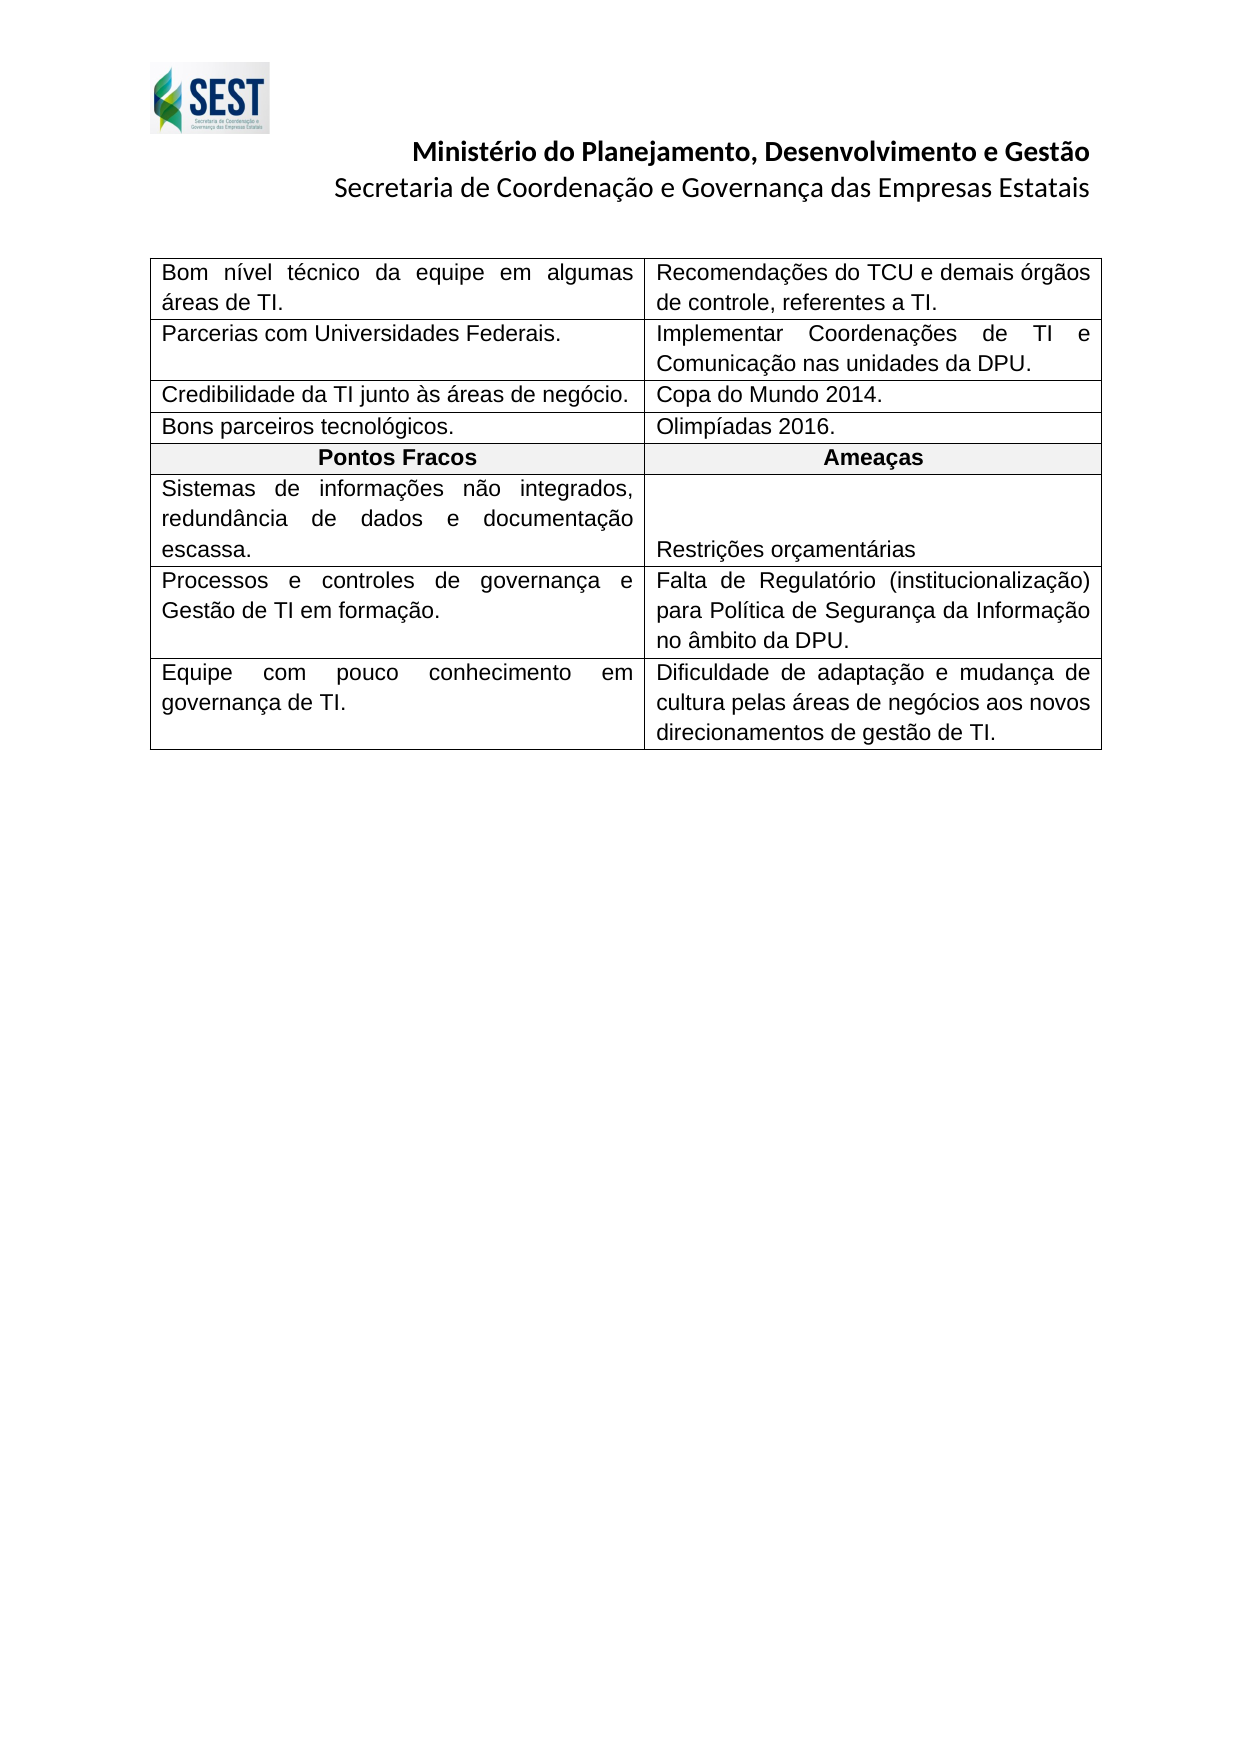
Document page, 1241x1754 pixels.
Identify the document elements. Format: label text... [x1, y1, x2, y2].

picture [150, 62, 270, 134]
table_cell Ameaças [645, 444, 1101, 474]
table_cell Copa do Mundo 2014. [645, 381, 1101, 412]
table_cell Processos e controles de governança e Gestão de TI em formação. [151, 567, 644, 657]
table_cell Credibilidade da TI junto às áreas de negócio. [151, 381, 644, 412]
table_cell Equipe com pouco conhecimento em governança de TI. [151, 659, 644, 749]
table_cell Pontos Fracos [151, 444, 644, 474]
table_cell Restrições orçamentárias [645, 475, 1101, 566]
table_cell Implementar Coordenações de TI e Comunicação nas unidades da DPU. [645, 320, 1101, 380]
table_cell Falta de Regulatório (institucionalização) para Política de Segurança da Informação no âmbito da DPU. [645, 567, 1101, 657]
table_cell Bons parceiros tecnológicos. [151, 413, 644, 443]
table_cell Sistemas de informações não integrados, redundância de dados e documentação escassa. [151, 475, 644, 566]
table_cell Bom nível técnico da equipe em algumas áreas de TI. [151, 259, 644, 319]
table_cell Dificuldade de adaptação e mudança de cultura pelas áreas de negócios aos novos direcionamentos de gestão de TI. [645, 659, 1101, 749]
table_cell Parcerias com Universidades Federais. [151, 320, 644, 380]
table_cell Olimpíadas 2016. [645, 413, 1101, 443]
table_cell Recomendações do TCU e demais órgãos de controle, referentes a TI. [645, 259, 1101, 319]
